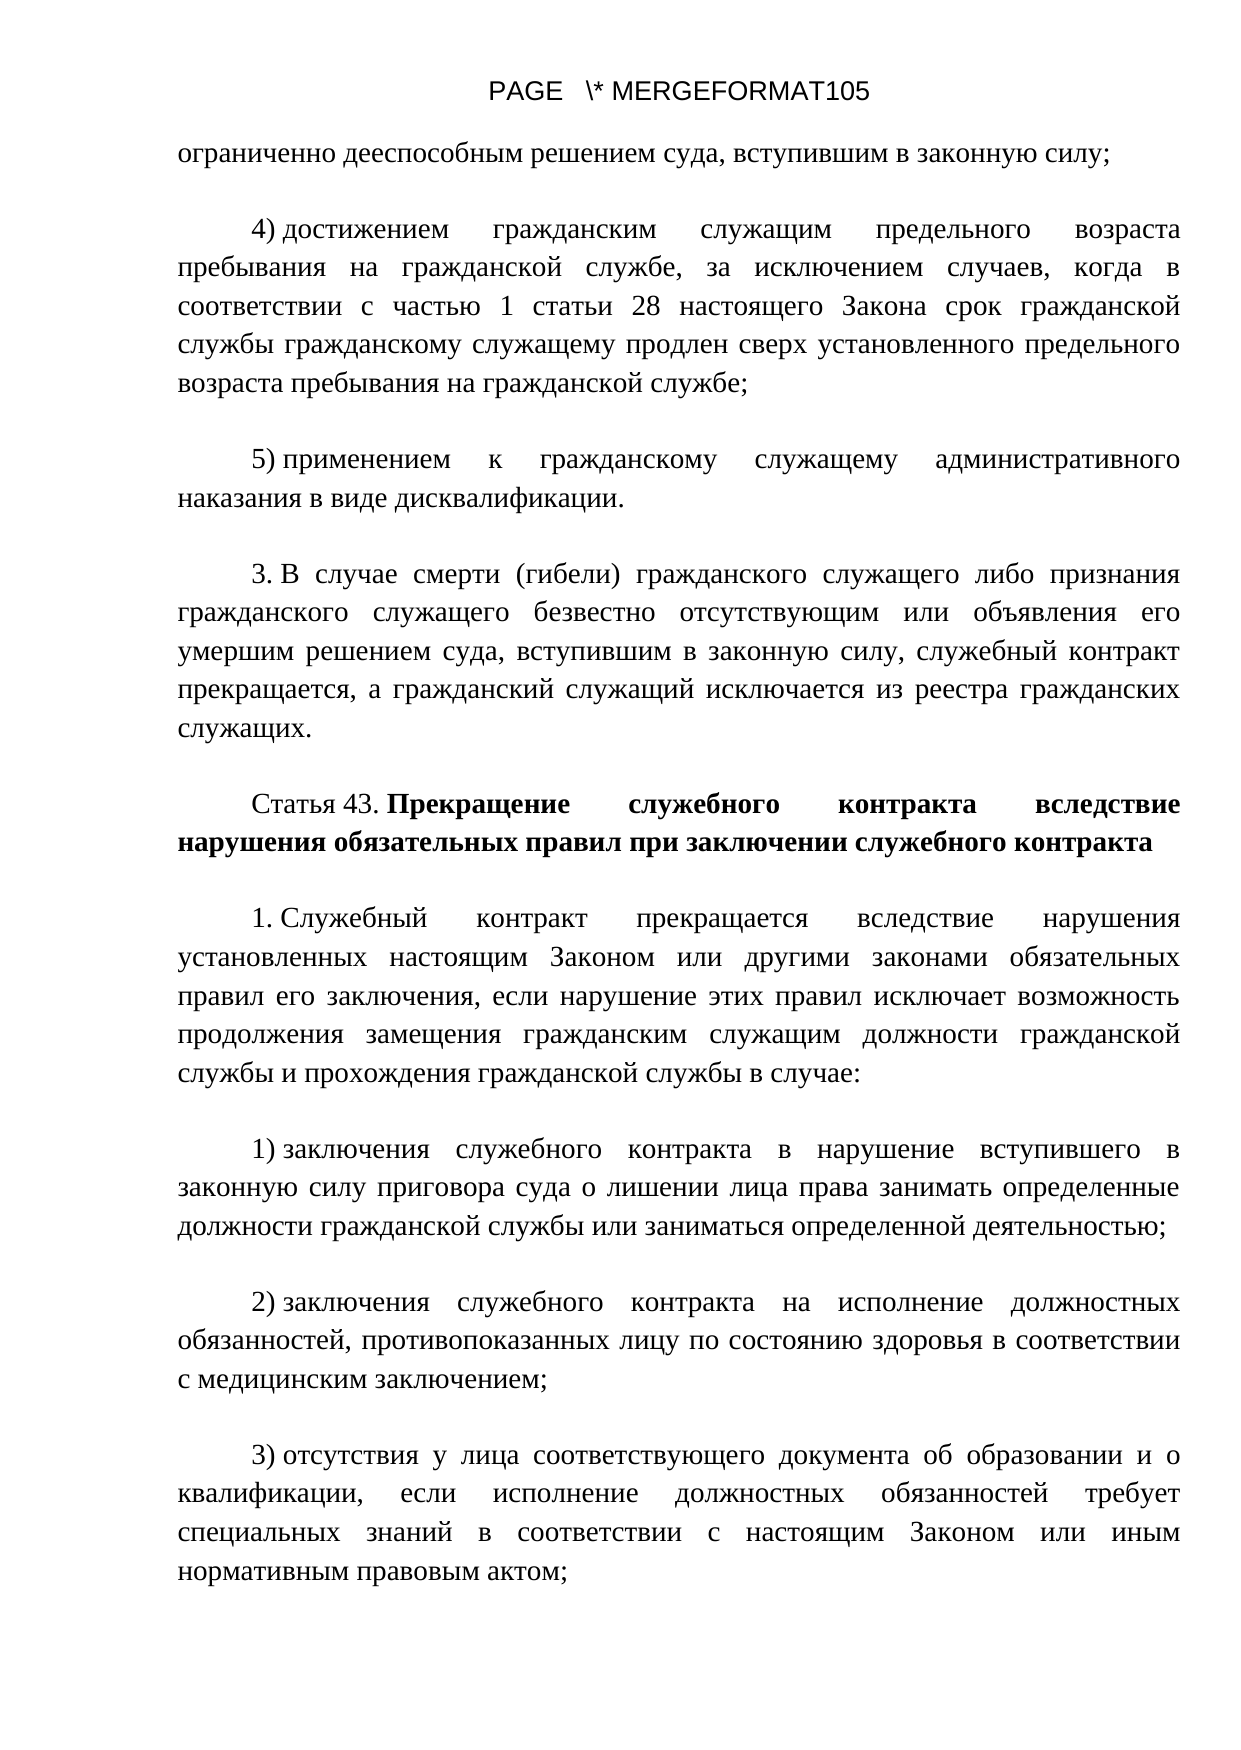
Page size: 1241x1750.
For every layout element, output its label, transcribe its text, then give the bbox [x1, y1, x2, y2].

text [177, 135, 1181, 168]
text 3. В случае смерти (гибели) гражданского служащего либо признания гражданского служащего безвестно отсутствующим или объявления его умершим решением суда, вступившим в законную силу, служебный контракт прекращается, а гражданский служащий исключается из реестра гражданских служащих. [177, 556, 1181, 743]
text Статья 43. Прекращение служебного контракта вследствие нарушения обязательных правил при заключении служебного контракта [177, 786, 1181, 858]
text 5) применением к гражданскому служащему административного наказания в виде дисквалификации. [177, 441, 1181, 513]
text 3) отсутствия у лица соответствующего документа об образовании и о квалификации, если исполнение должностных обязанностей требует специальных знаний в соответствии с настоящим Законом или иным нормативным правовым актом; [177, 1437, 1181, 1586]
text 4) достижением гражданским служащим предельного возраста пребывания на гражданской службе, за исключением случаев, когда в соответствии с частью 1 статьи 28 настоящего Закона срок гражданской службы гражданскому служащему продлен сверх установленного предельного возраста пребывания на гражданской службе; [177, 211, 1181, 399]
text 2) заключения служебного контракта на исполнение должностных обязанностей, противопоказанных лицу по состоянию здоровья в соответствии с медицинским заключением; [177, 1284, 1181, 1394]
text 1. Служебный контракт прекращается вследствие нарушения установленных настоящим Законом или другими законами обязательных правил его заключения, если нарушение этих правил исключает возможность продолжения замещения гражданским служащим должности гражданской службы и прохождения гражданской службы в случае: [177, 901, 1181, 1088]
text 1) заключения служебного контракта в нарушение вступившего в законную силу приговора суда о лишении лица права занимать определенные должности гражданской службы или заниматься определенной деятельностью; [177, 1131, 1181, 1241]
